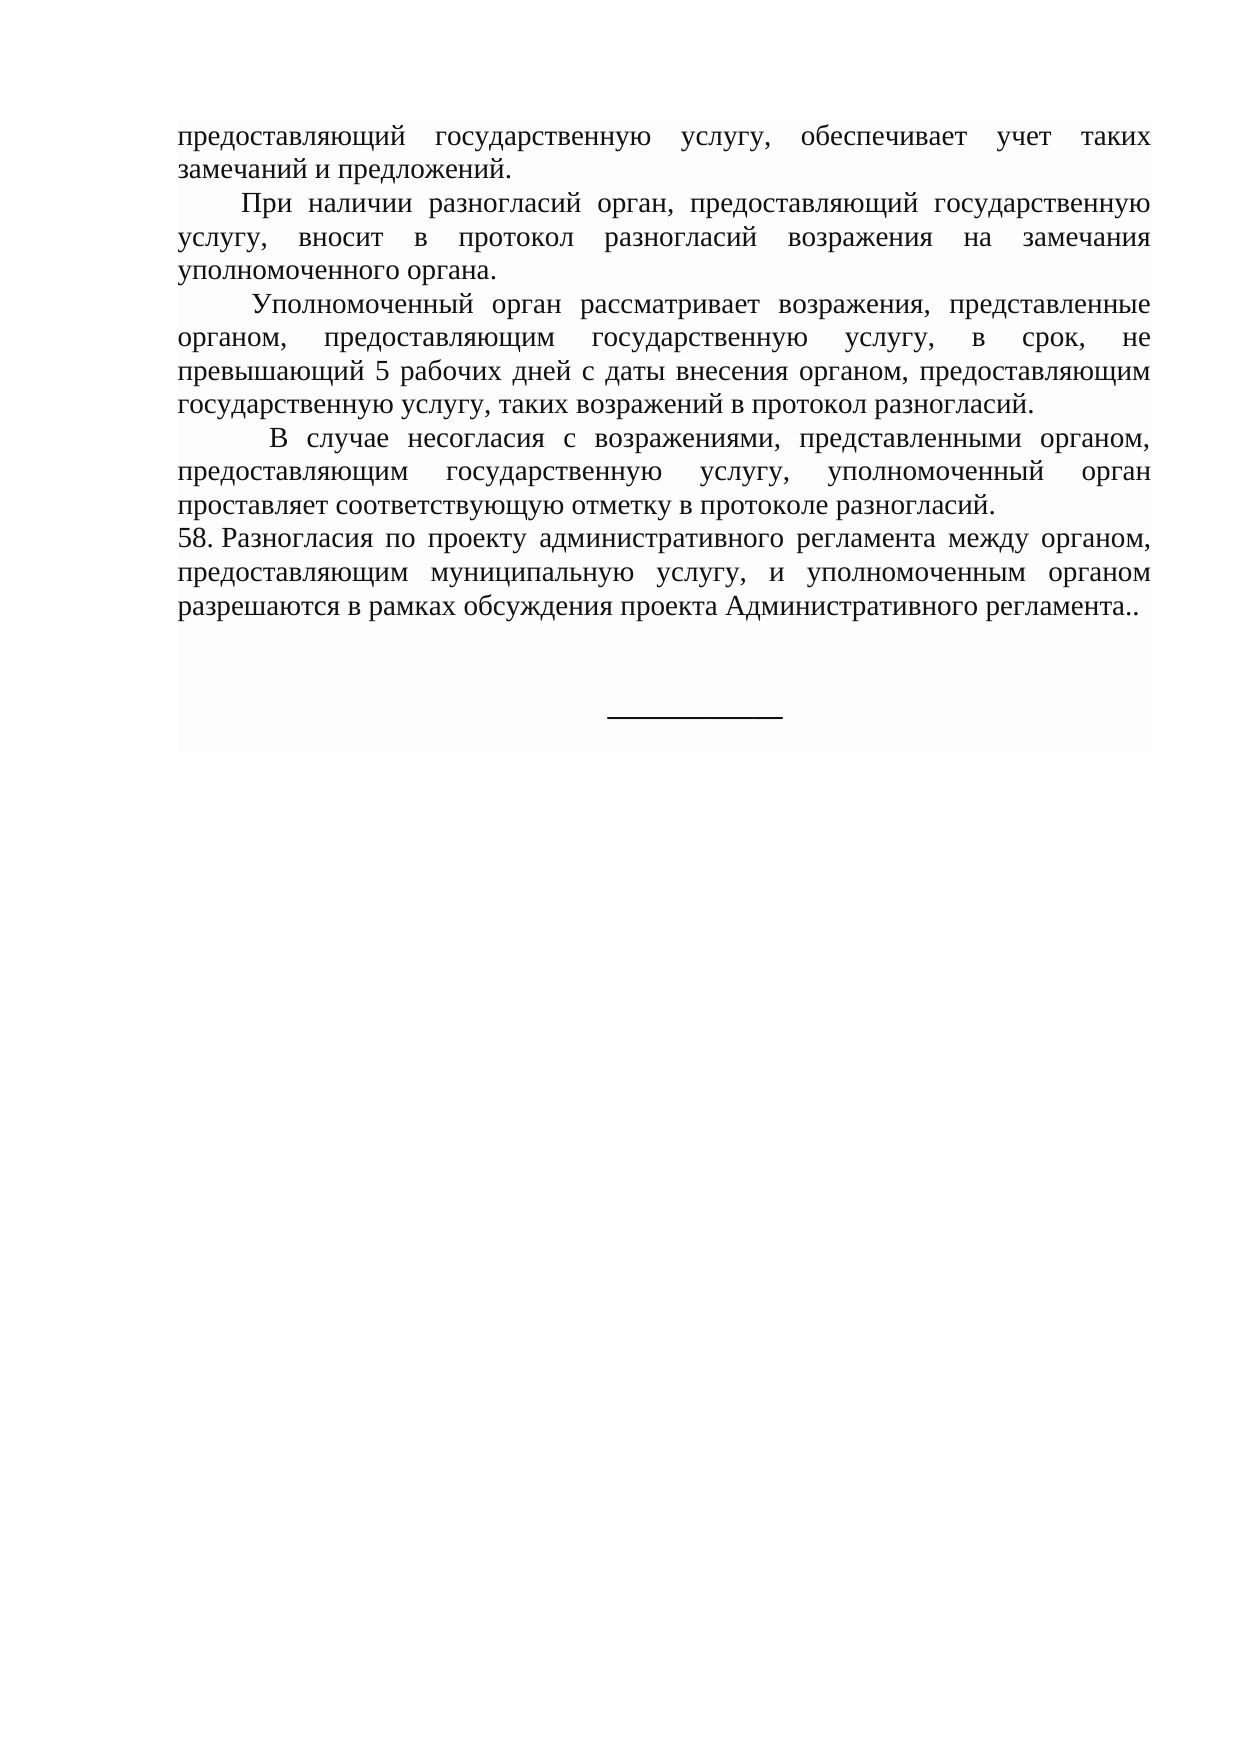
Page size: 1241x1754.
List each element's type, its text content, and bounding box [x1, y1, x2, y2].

text При наличии разногласий орган, предоставляющий государственную услугу, вносит в протокол разногласий возражения на замечания уполномоченного органа. [177, 185, 1152, 286]
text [177, 118, 1152, 185]
text Уполномоченный орган рассматривает возражения, представленные органом, предоставляющим государственную услугу, в срок, не превышающий 5 рабочих дней с даты внесения органом, предоставляющим государственную услугу, таких возражений в протокол разногласий. [177, 286, 1152, 420]
text В случае несогласия с возражениями, представленными органом, предоставляющим государственную услугу, уполномоченный орган проставляет соответствующую отметку в протоколе разногласий. [177, 420, 1152, 521]
subtitle ____________ [177, 688, 1152, 722]
text 58. Разногласия по проекту административного регламента между органом, предоставляющим муниципальную услугу, и уполномоченным органом разрешаются в рамках обсуждения проекта Административного регламента.. [177, 521, 1152, 621]
